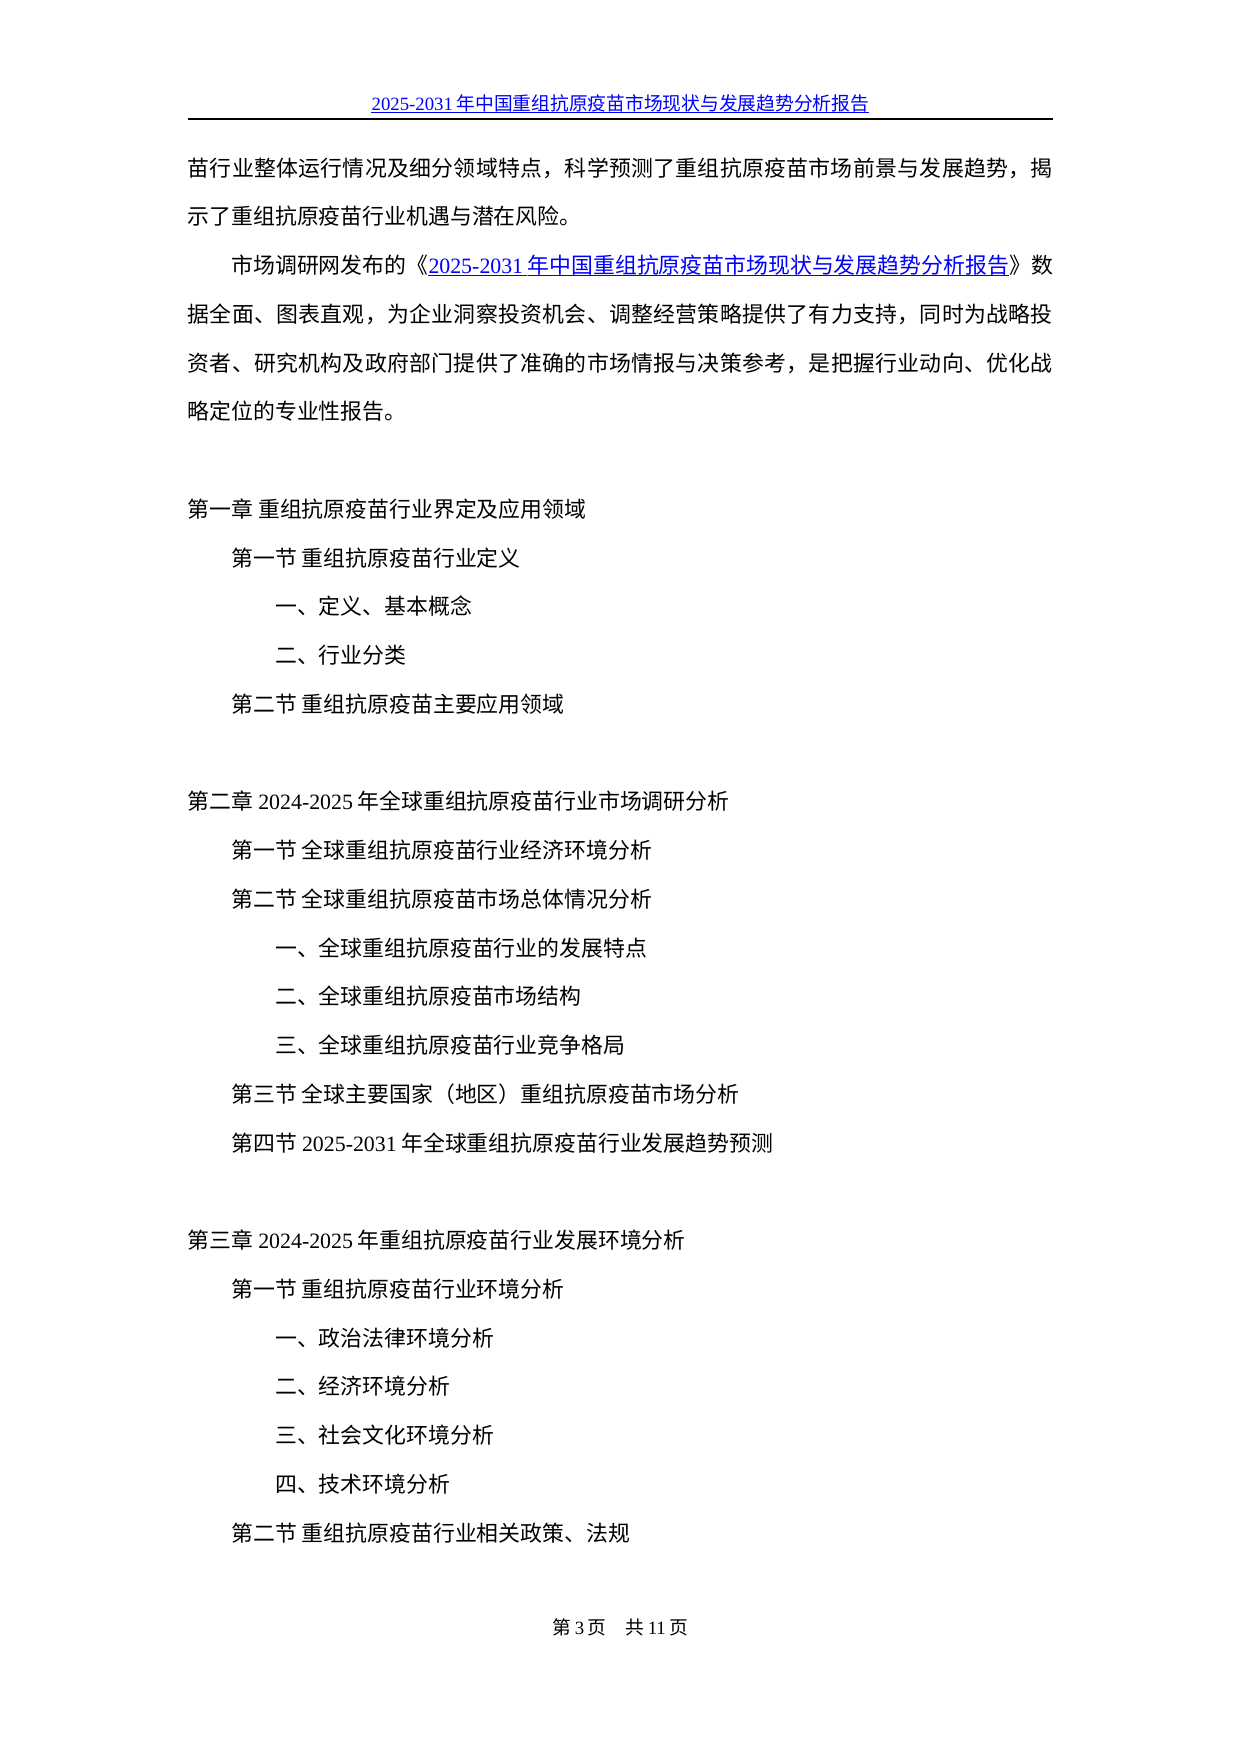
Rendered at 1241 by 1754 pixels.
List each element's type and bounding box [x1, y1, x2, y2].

text [187, 150, 1053, 1548]
